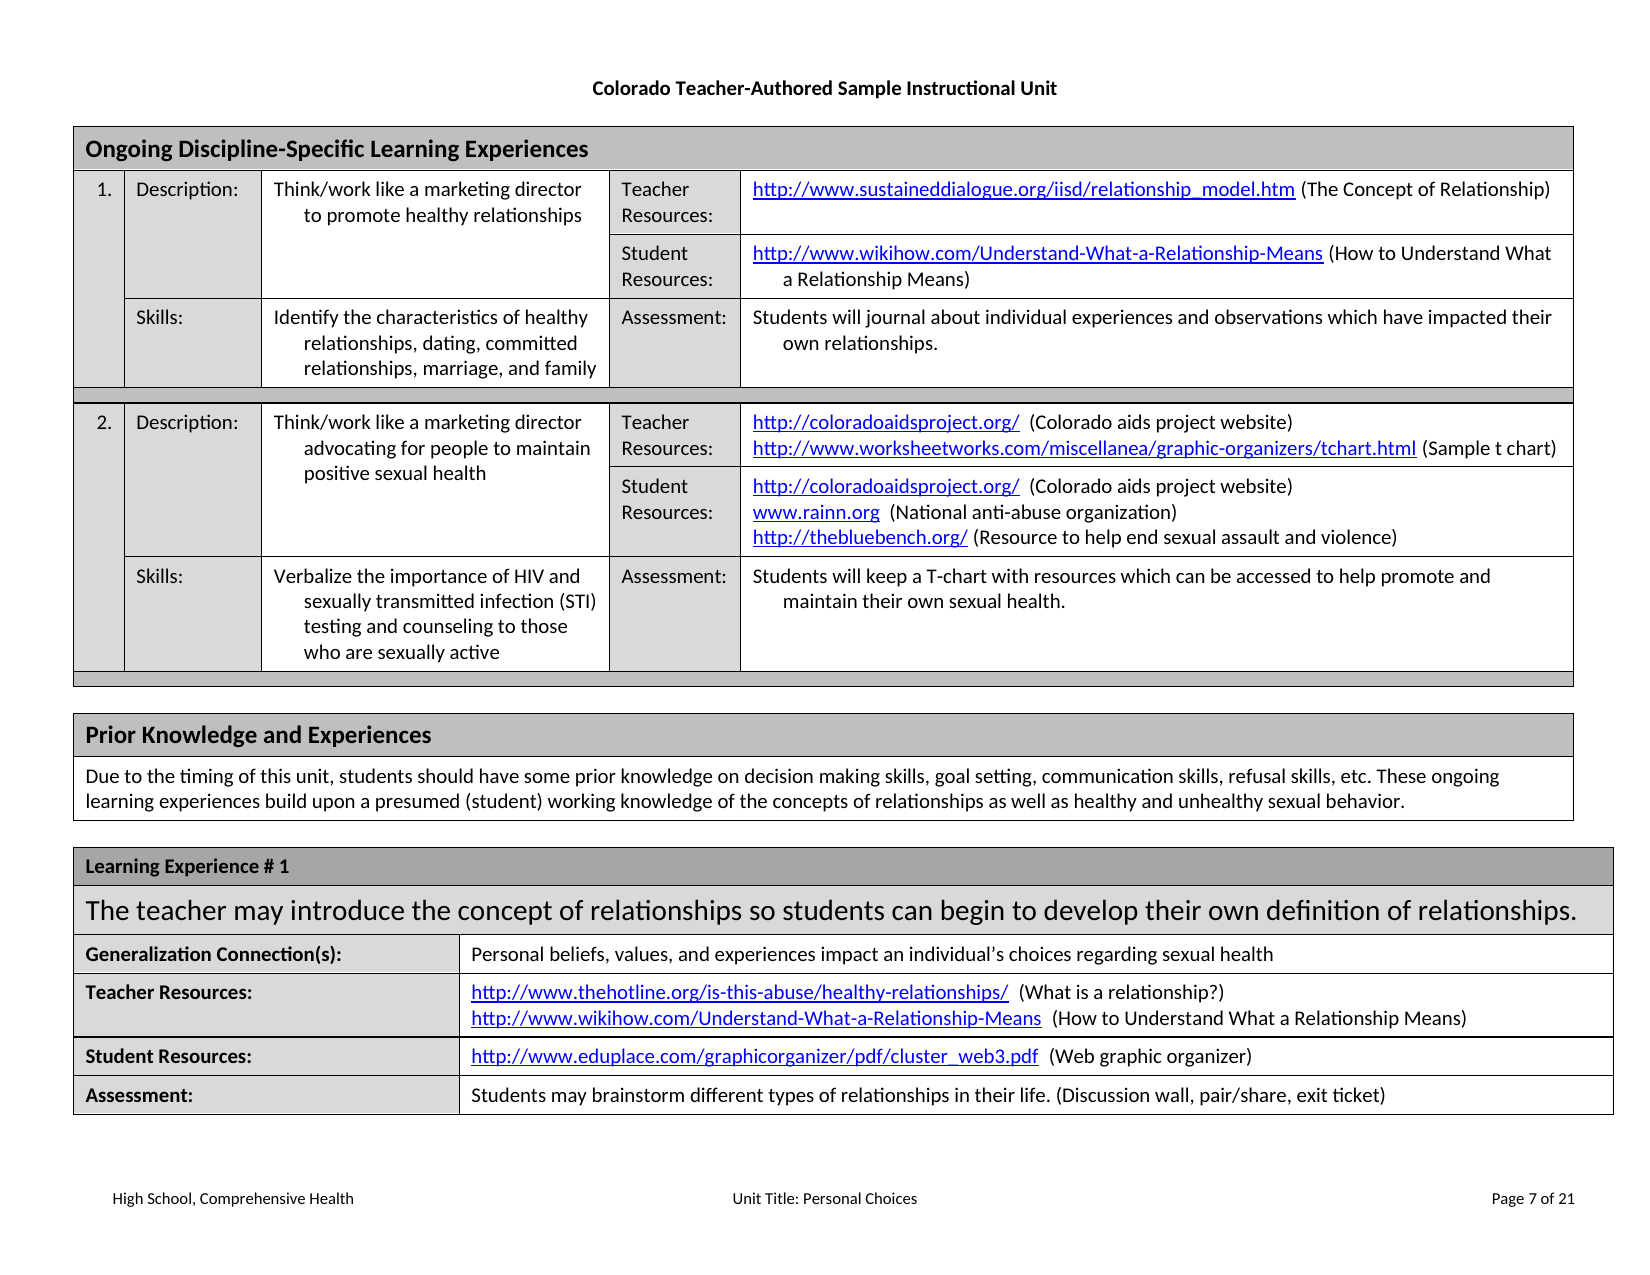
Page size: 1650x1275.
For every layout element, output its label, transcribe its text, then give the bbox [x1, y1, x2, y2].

table_header Learning Experience # 1 [74, 848, 1613, 885]
table_cell Student Resources: [610, 467, 740, 556]
table_cell http://www.eduplace.com/graphicorganizer/pdf/cluster_web3.pdf (Web graphic organizer) [460, 1038, 1613, 1075]
table_cell Skills: [125, 557, 261, 671]
table_cell Verbalize the importance of HIV and sexually transmitted infection (STI) testing and counseling to those who are sexually active [262, 557, 609, 671]
table_cell Due to the timing of this unit, students should have some prior knowledge on decision making skills, goal setting, communication skills, refusal skills, etc. These ongoing learning experiences build upon a presumed (student) working knowledge of the concepts of relationships as well as healthy and unhealthy sexual behavior. [74, 757, 1573, 820]
table_cell Personal beliefs, values, and experiences impact an individual’s choices regarding sexual health [460, 935, 1613, 972]
table_cell [74, 672, 1573, 686]
table_cell Students will journal about individual experiences and observations which have impacted their own relationships. [741, 299, 1573, 387]
table_cell Description: [125, 171, 261, 297]
table_cell Think/work like a marketing director advocating for people to maintain positive sexual health [262, 404, 609, 556]
table_cell 1. [74, 171, 124, 387]
table_cell 2. [74, 404, 124, 671]
table_cell Students may brainstorm different types of relationships in their life. (Discussion wall, pair/share, exit ticket) [460, 1076, 1613, 1113]
table_cell Assessment: [610, 299, 740, 387]
table_header Prior Knowledge and Experiences [74, 714, 1573, 756]
table_cell Think/work like a marketing director to promote healthy relationships [262, 171, 609, 297]
table_cell Student Resources: [610, 235, 740, 297]
table_cell http://www.thehotline.org/is-this-abuse/healthy-relationships/ (What is a relationship?) http://www.wikihow.com/Understand-What-a-Relationship-Means (How to Understand What a Relationship Means) [460, 974, 1613, 1036]
table_cell Generalization Connection(s): [74, 935, 459, 972]
table_cell http://coloradoaidsproject.org/ (Colorado aids project website) http://www.worksheetworks.com/miscellanea/graphic-organizers/tchart.html (Sample t chart) [741, 404, 1573, 466]
table_cell [74, 388, 1573, 402]
table_cell Identify the characteristics of healthy relationships, dating, committed relationships, marriage, and family [262, 299, 609, 387]
table_cell http://www.sustaineddialogue.org/iisd/relationship_model.htm (The Concept of Relationship) [741, 171, 1573, 233]
table_cell The teacher may introduce the concept of relationships so students can begin to develop their own definition of relationships. [74, 886, 1613, 934]
table_cell Student Resources: [74, 1038, 459, 1075]
table_header Ongoing Discipline-Specific Learning Experiences [74, 127, 1573, 169]
table_cell Assessment: [610, 557, 740, 671]
table_cell Skills: [125, 299, 261, 387]
table_cell http://coloradoaidsproject.org/ (Colorado aids project website) www.rainn.org (National anti-abuse organization) http://thebluebench.org/ (Resource to help end sexual assault and violence) [741, 467, 1573, 556]
table_cell http://www.wikihow.com/Understand-What-a-Relationship-Means (How to Understand What a Relationship Means) [741, 235, 1573, 297]
table_cell Teacher Resources: [74, 974, 459, 1036]
table_cell Assessment: [74, 1076, 459, 1113]
table_cell Students will keep a T-chart with resources which can be accessed to help promote and maintain their own sexual health. [741, 557, 1573, 671]
table_cell Description: [125, 404, 261, 556]
table_cell Teacher Resources: [610, 171, 740, 233]
table_cell Teacher Resources: [610, 404, 740, 466]
